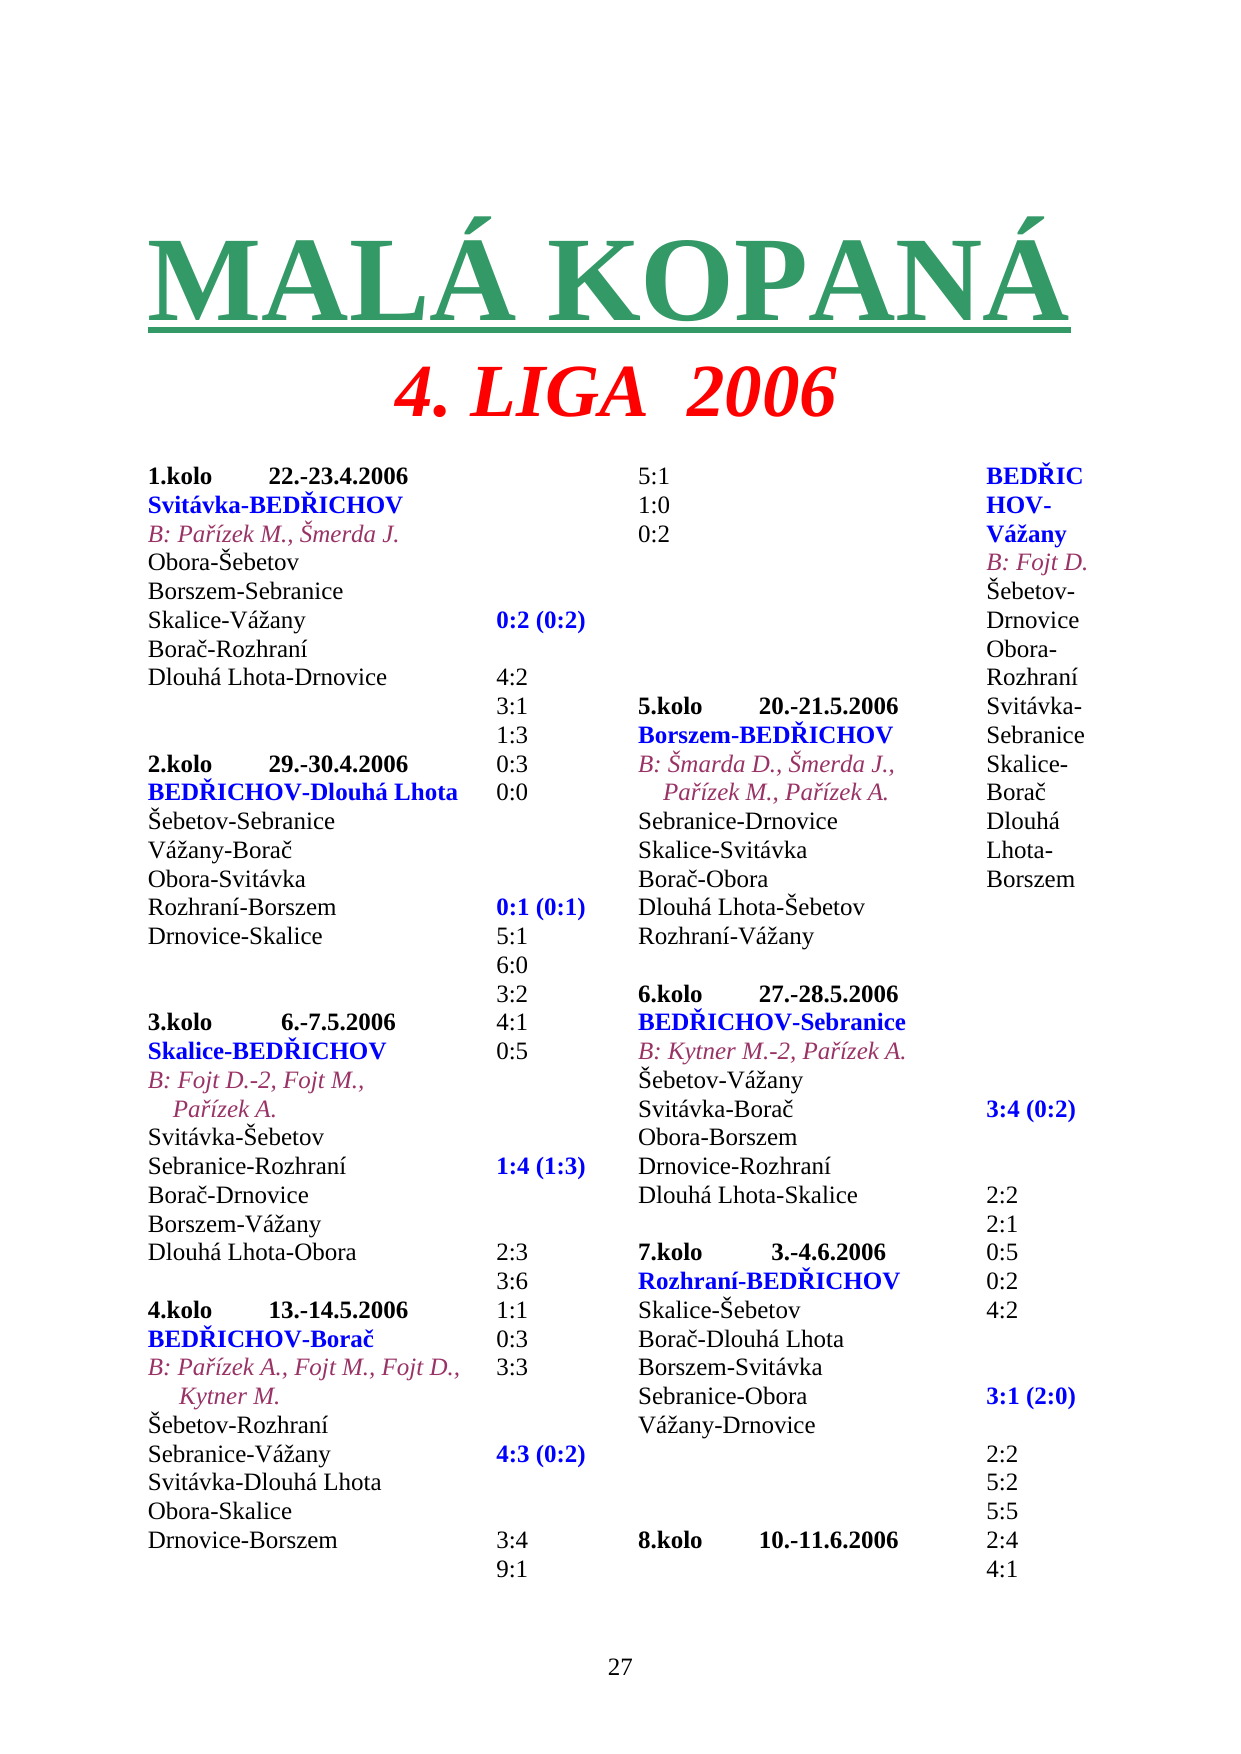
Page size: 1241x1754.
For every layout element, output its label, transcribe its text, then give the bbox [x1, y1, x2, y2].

text Svitávka-Dlouhá Lhota [148, 1467, 472, 1496]
text B: Kytner M.-2, Pařízek A. [638, 1036, 963, 1065]
text 6.kolo 27.-28.5.2006 [638, 979, 963, 1007]
text Skalice-Svitávka [638, 835, 963, 864]
text 0:2 [986, 1266, 1093, 1295]
subtitle MALÁ KOPANÁ [148, 207, 1085, 346]
text Šebetov-Drnovice [986, 576, 1093, 634]
text B: Šmarda D., Šmerda J., [638, 749, 963, 777]
text 1:3 [496, 720, 602, 749]
subtitle 1:4 (1:3) [496, 1151, 602, 1180]
text 5:5 [986, 1496, 1093, 1525]
subtitle BEDŘICHOV-Vážany [986, 461, 1093, 547]
text Svitávka-BEDŘICHOV [148, 490, 472, 519]
text Borszem-Svitávka [638, 1352, 963, 1381]
text 3.kolo 6.-7.5.2006 [148, 1007, 472, 1036]
text Obora-Borszem [638, 1122, 963, 1151]
subtitle 3:4 (0:2) [986, 1094, 1093, 1122]
text Šebetov-Vážany [638, 1065, 963, 1094]
text 3:2 [496, 979, 602, 1007]
text 0:5 [986, 1237, 1093, 1266]
text Obora-Svitávka [148, 864, 472, 892]
text Rozhraní-Vážany [638, 921, 963, 950]
text Pařízek A. [148, 1094, 472, 1122]
text Dlouhá Lhota-Skalice [638, 1180, 963, 1209]
text 0:3 [496, 1324, 602, 1352]
text 8.kolo 10.-11.6.2006 [638, 1525, 963, 1554]
subtitle 3:1 (2:0) [986, 1381, 1093, 1410]
text 3:6 [496, 1266, 602, 1295]
text Borač-Obora [638, 864, 963, 892]
text 4:1 [496, 1007, 602, 1036]
text Dlouhá Lhota-Obora [148, 1237, 472, 1266]
text Vážany-Drnovice [638, 1410, 963, 1439]
text 4:2 [986, 1295, 1093, 1324]
text Svitávka-Borač [638, 1094, 963, 1122]
text 2.kolo 29.-30.4.2006 [148, 749, 472, 777]
text 0:5 [496, 1036, 602, 1065]
text 6:0 [496, 950, 602, 979]
subtitle BEDŘICHOV-Borač [148, 1324, 472, 1352]
text 3:4 [496, 1525, 602, 1554]
subtitle 0:2 (0:2) [496, 605, 602, 634]
text Sebranice-Vážany [148, 1439, 472, 1467]
text Dlouhá Lhota-Šebetov [638, 892, 963, 921]
text 2:3 [496, 1237, 602, 1266]
subtitle BEDŘICHOV-Sebranice [638, 1007, 963, 1036]
text 2:1 [986, 1209, 1093, 1237]
text 4.kolo 13.-14.5.2006 [148, 1295, 472, 1324]
subtitle BEDŘICHOV-Dlouhá Lhota [148, 777, 472, 806]
text Drnovice-Skalice [148, 921, 472, 950]
text 5:1 [496, 921, 602, 950]
text 2:2 [986, 1439, 1093, 1467]
text Dlouhá Lhota-Borszem [986, 806, 1093, 892]
text 1:0 [638, 490, 963, 519]
text 2:2 [986, 1180, 1093, 1209]
text Vážany-Borač [148, 835, 472, 864]
text 4:2 [496, 662, 602, 691]
text B: Fojt D. [986, 547, 1093, 576]
text Obora-Rozhraní [986, 634, 1093, 691]
text 5.kolo 20.-21.5.2006 [638, 691, 963, 720]
text 2:4 [986, 1525, 1093, 1554]
text Skalice-Borač [986, 749, 1093, 806]
text Sebranice-Drnovice [638, 806, 963, 835]
text Sebranice-Obora [638, 1381, 963, 1410]
text Svitávka-Sebranice [986, 691, 1093, 749]
text B: Pařízek A., Fojt M., Fojt D., [148, 1352, 472, 1381]
subtitle Rozhraní-BEDŘICHOV [638, 1266, 963, 1295]
text Borač-Drnovice [148, 1180, 472, 1209]
subtitle Skalice-BEDŘICHOV [148, 1036, 472, 1065]
text 1:1 [496, 1295, 602, 1324]
text 9:1 [496, 1554, 602, 1582]
text Kytner M. [148, 1381, 472, 1410]
text 1.kolo 22.-23.4.2006 [148, 461, 472, 490]
subtitle 0:1 (0:1) [496, 892, 602, 921]
text Borač-Rozhraní [148, 634, 472, 662]
text B: Fojt D.-2, Fojt M., [148, 1065, 472, 1094]
text 3:3 [496, 1352, 602, 1381]
subtitle Borszem-BEDŘICHOV [638, 720, 963, 749]
text Drnovice-Borszem [148, 1525, 472, 1554]
text Obora-Šebetov [148, 547, 472, 576]
text 0:3 [496, 749, 602, 777]
text Borszem-Vážany [148, 1209, 472, 1237]
text 5:2 [986, 1467, 1093, 1496]
text 3:1 [496, 691, 602, 720]
text Dlouhá Lhota-Drnovice [148, 662, 472, 691]
text Svitávka-Šebetov [148, 1122, 472, 1151]
text 7.kolo 3.-4.6.2006 [638, 1237, 963, 1266]
text Šebetov-Rozhraní [148, 1410, 472, 1439]
text Borszem-Sebranice [148, 576, 472, 605]
text B: Pařízek M., Šmerda J. [148, 519, 472, 547]
text 0:0 [496, 777, 602, 806]
text Drnovice-Rozhraní [638, 1151, 963, 1180]
text Rozhraní-Borszem [148, 892, 472, 921]
text Borač-Dlouhá Lhota [638, 1324, 963, 1352]
text Šebetov-Sebranice [148, 806, 472, 835]
text Pařízek M., Pařízek A. [638, 777, 963, 806]
subtitle 4. LIGA 2006 [148, 346, 1085, 432]
text Obora-Skalice [148, 1496, 472, 1525]
text 5:1 [638, 461, 963, 490]
text 0:2 [638, 519, 963, 547]
text 4:1 [986, 1554, 1093, 1582]
text Skalice-Šebetov [638, 1295, 963, 1324]
text Sebranice-Rozhraní [148, 1151, 472, 1180]
text Skalice-Vážany [148, 605, 472, 634]
subtitle 4:3 (0:2) [496, 1439, 602, 1467]
